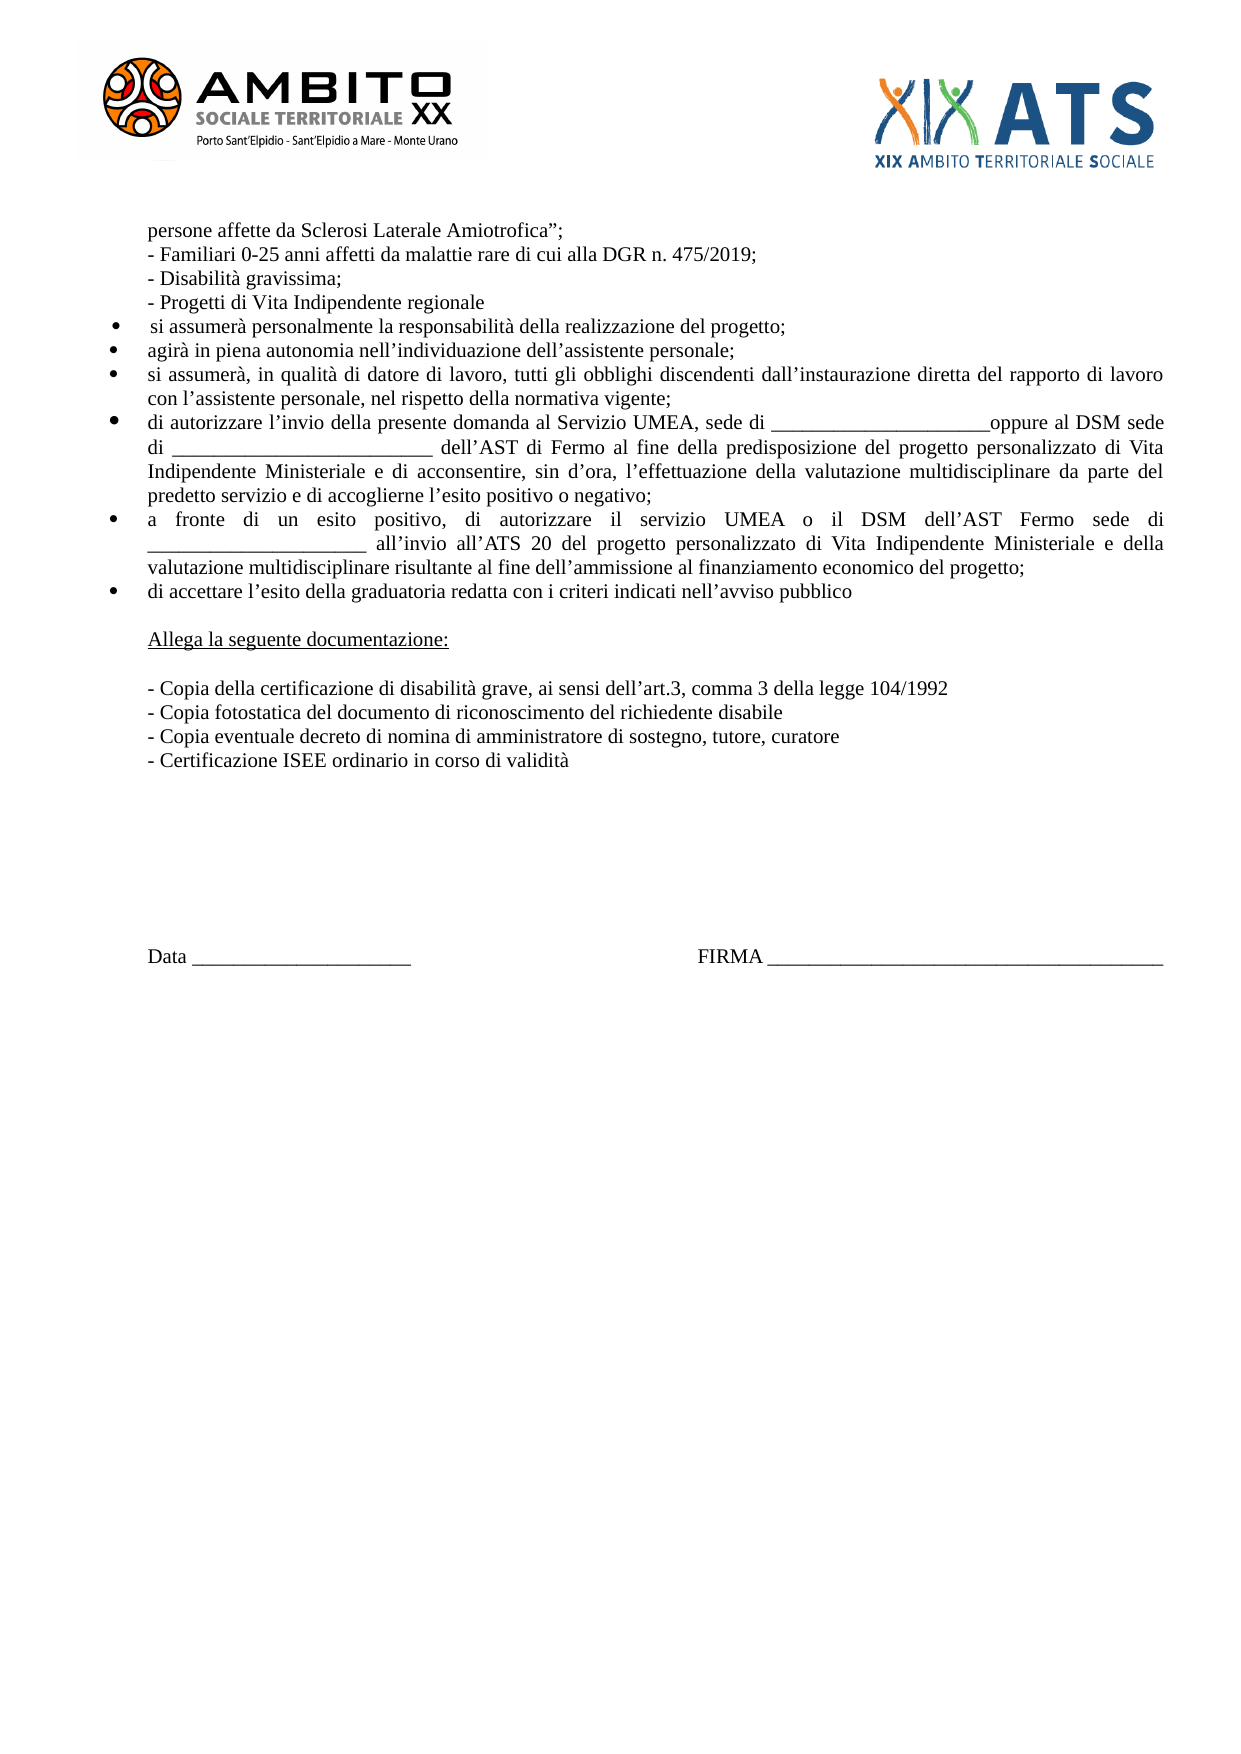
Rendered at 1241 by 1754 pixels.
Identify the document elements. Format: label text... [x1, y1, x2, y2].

text Data _____________________ FIRMA ______________________________________ [147, 944, 1165, 968]
text - Copia eventuale decreto di nomina di amministratore di sostegno, tutore, curatore [147, 724, 1165, 748]
text - Certificazione ISEE ordinario in corso di validità [147, 748, 1165, 772]
list di autorizzare l’invio della presente domanda al Servizio UMEA, sede di _____________________oppure al DSM sede di _________________________ dell’AST di Fermo al fine della predisposizione del progetto personalizzato di Vita Indipendente Ministeriale e di acconsentire, sin d’ora, l’effettuazione della valutazione multidisciplinare da parte del predetto servizio e di accoglierne l’esito positivo o negativo; [110, 410, 1165, 507]
list a fronte di un esito positivo, di autorizzare il servizio UMEA o il DSM dell’AST Fermo sede di _____________________ all’invio all’ATS 20 del progetto personalizzato di Vita Indipendente Ministeriale e della valutazione multidisciplinare risultante al fine dell’ammissione al finanziamento economico del progetto; [110, 507, 1165, 579]
picture [76, 39, 489, 161]
text - Familiari 0-25 anni affetti da malattie rare di cui alla DGR n. 475/2019; [147, 242, 1165, 266]
picture [867, 74, 1160, 174]
text - Disabilità gravissima; [147, 266, 1165, 290]
text - Copia della certificazione di disabilità grave, ai sensi dell’art.3, comma 3 della legge 104/1992 [147, 676, 1165, 699]
list si assumerà personalmente la responsabilità della realizzazione del progetto; [112, 314, 1165, 338]
list si assumerà, in qualità di datore di lavoro, tutti gli obblighi discendenti dall’instaurazione diretta del rapporto di lavoro con l’assistente personale, nel rispetto della normativa vigente; [110, 362, 1165, 410]
list - Progetti di Vita Indipendente regionale [147, 290, 1165, 314]
list di accettare l’esito della graduatoria redatta con i criteri indicati nell’avviso pubblico [110, 579, 1165, 603]
text - Copia fotostatica del documento di riconoscimento del richiedente disabile [147, 699, 1165, 724]
list agirà in piena autonomia nell’individuazione dell’assistente personale; [110, 338, 1165, 362]
text Allega la seguente documentazione: [147, 627, 1165, 651]
